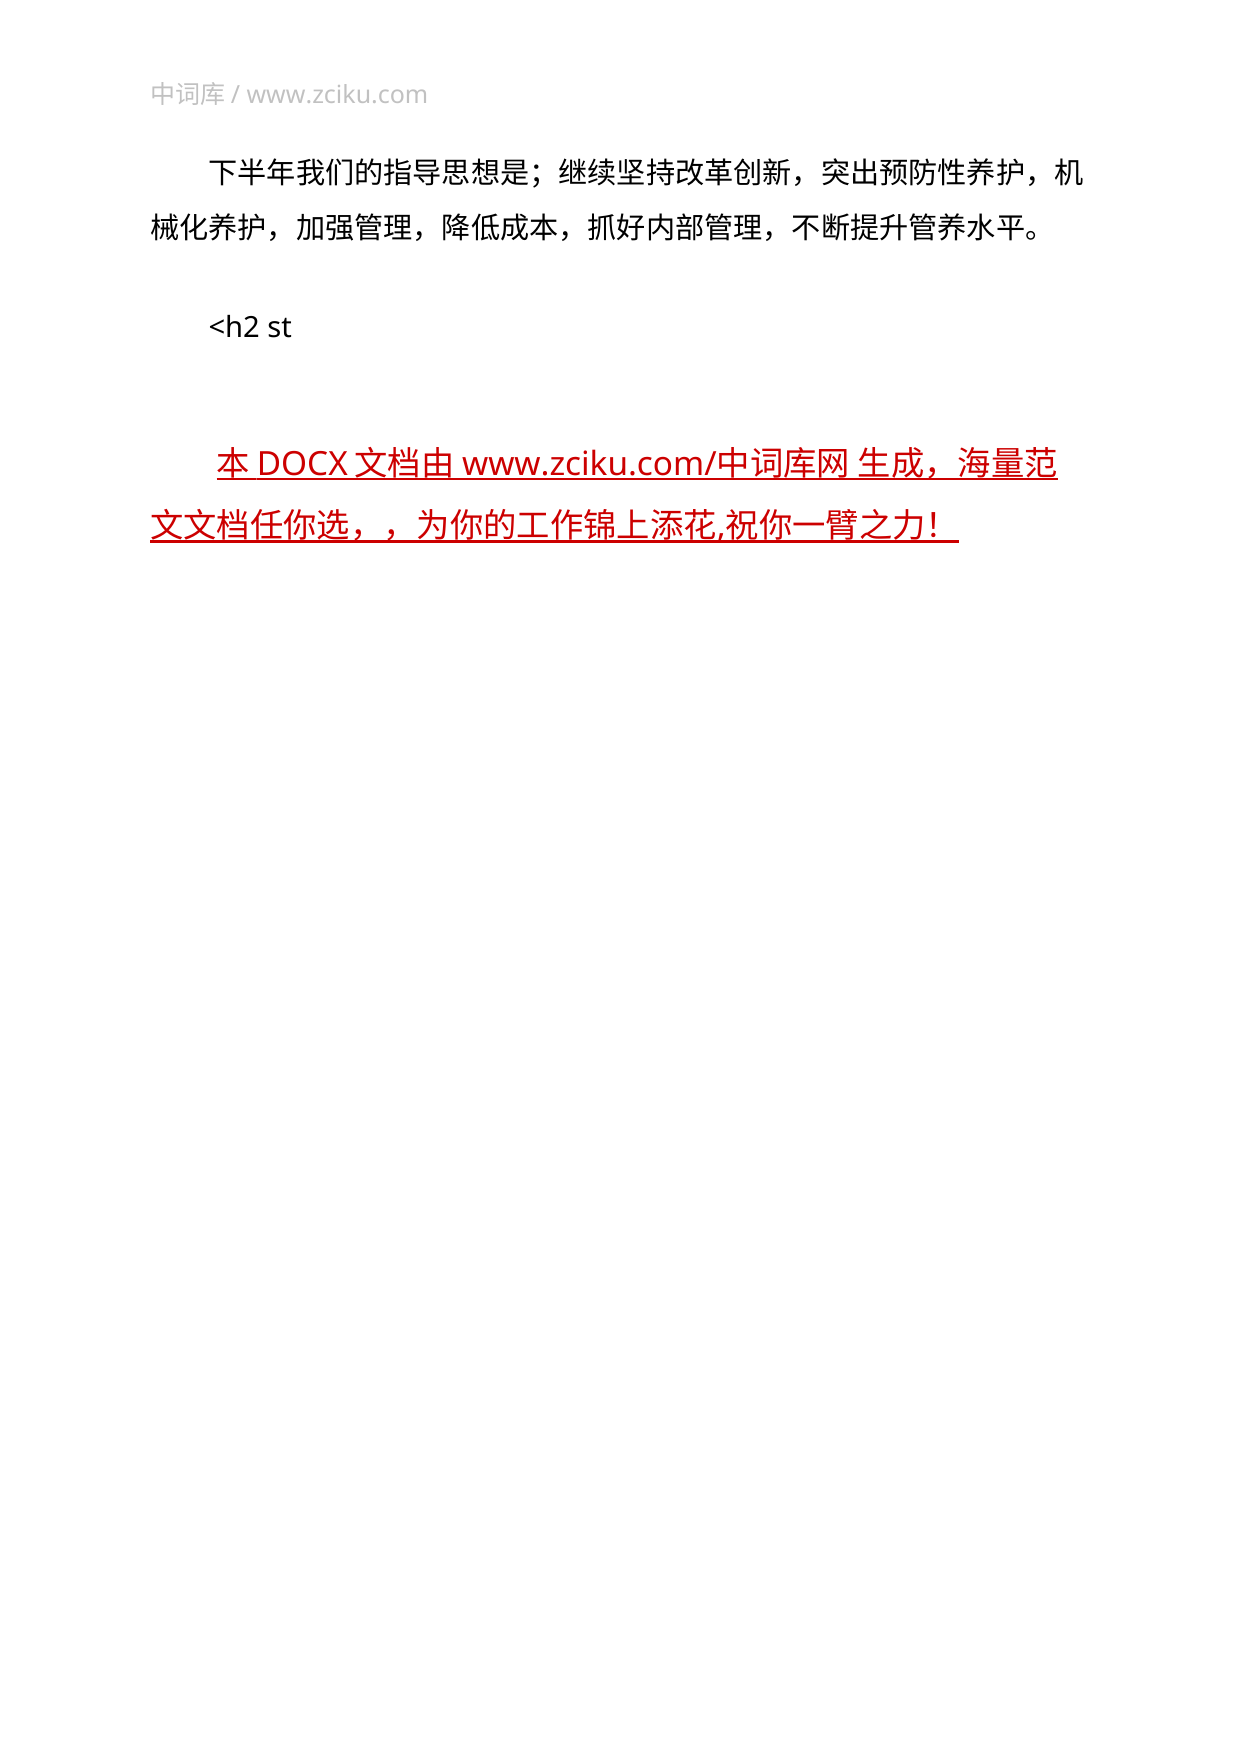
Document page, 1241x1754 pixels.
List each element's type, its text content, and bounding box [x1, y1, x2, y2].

text 本DOCX文档由 www.zciku.com/中词库网 生成，海量范文文档任你选，，为你的工作锦上添花,祝你一臂之力！ [150, 436, 1090, 548]
text <h2 st [150, 307, 1090, 346]
text 下半年我们的指导思想是；继续坚持改革创新，突出预防性养护，机械化养护，加强管理，降低成本，抓好内部管理，不断提升管养水平。 [150, 150, 1090, 247]
